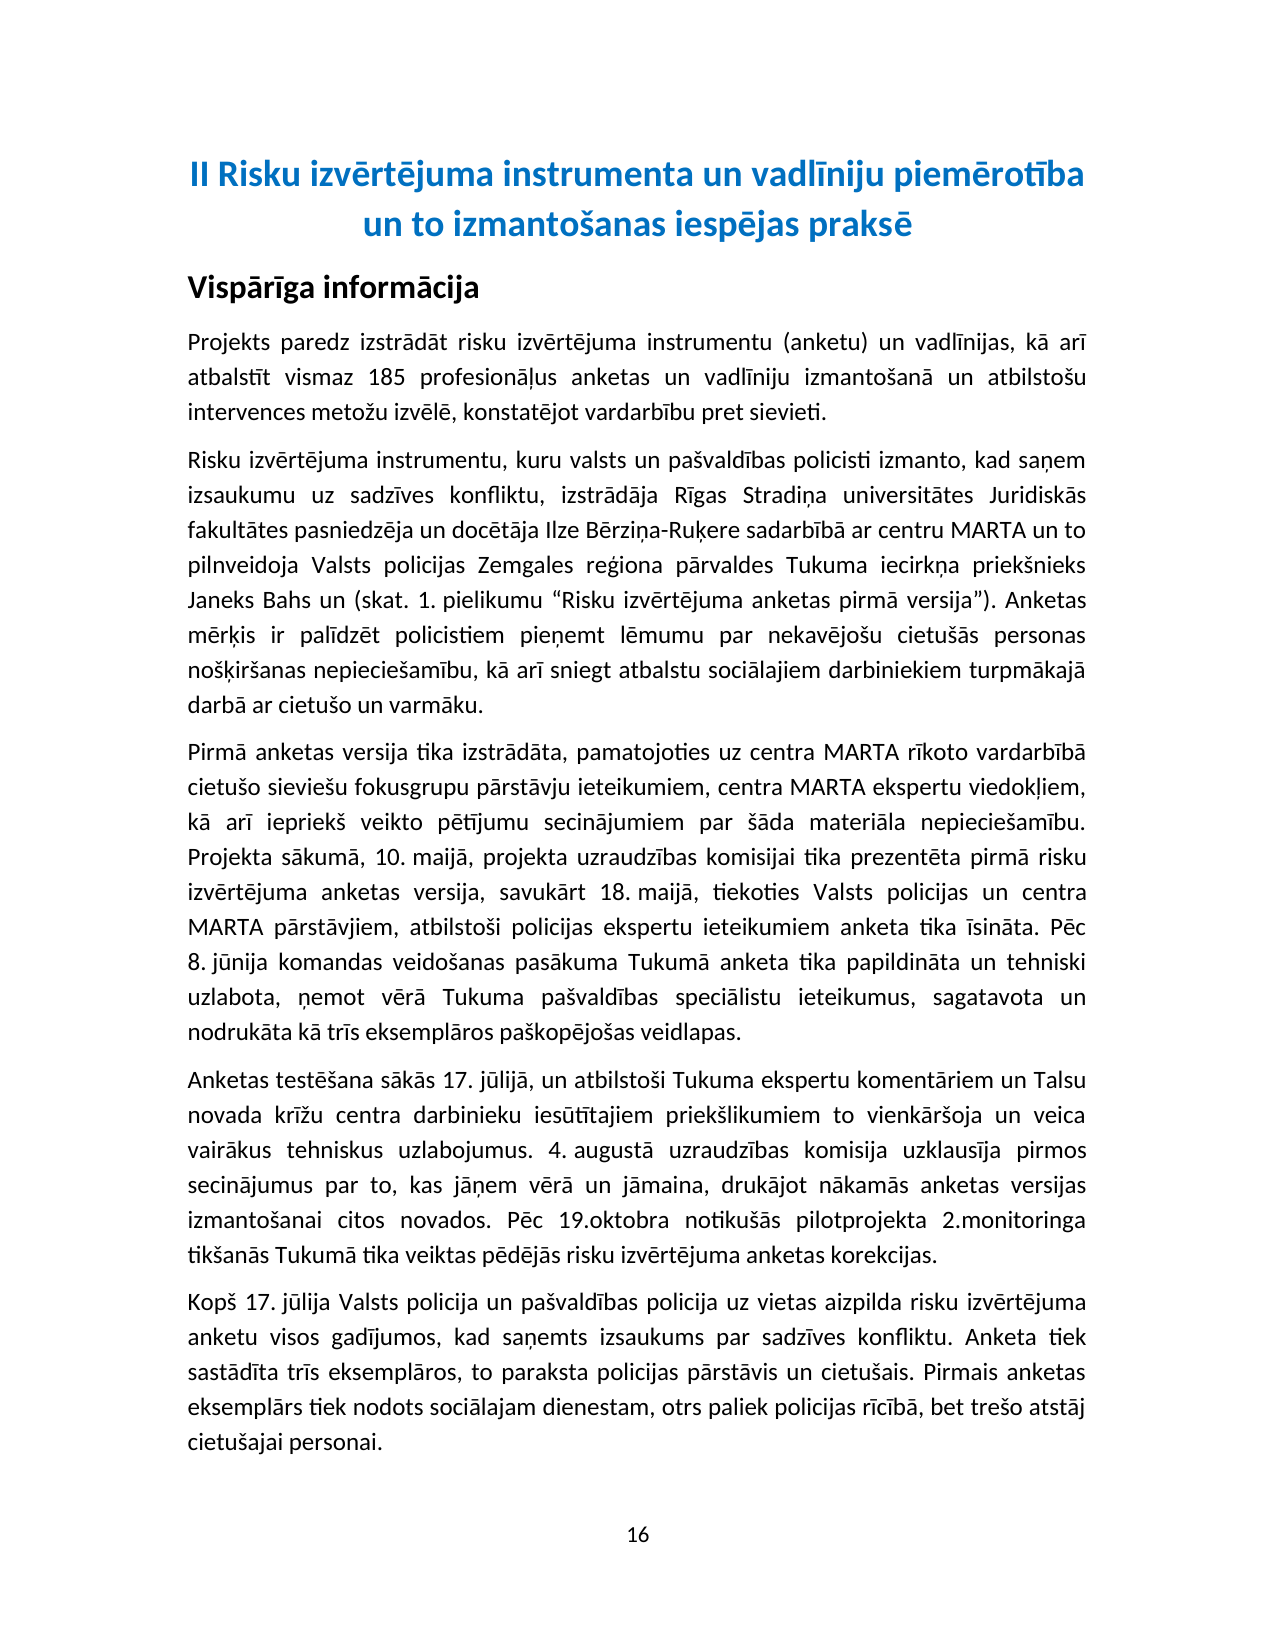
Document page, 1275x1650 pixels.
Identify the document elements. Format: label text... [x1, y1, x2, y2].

text Projekts paredz izstrādāt risku izvērtējuma instrumentu (anketu) un vadlīnijas, kā arī atbalstīt vismaz 185 profesionāļus anketas un vadlīniju izmantošanā un atbilstošu intervences metožu izvēlē, konstatējot vardarbību pret sievieti. [187, 326, 1087, 427]
text Risku izvērtējuma instrumentu, kuru valsts un pašvaldības policisti izmanto, kad saņem izsaukumu uz sadzīves konfliktu, izstrādāja Rīgas Stradiņa universitātes Juridiskās fakultātes pasniedzēja un docētāja Ilze Bērziņa-Ruķere sadarbībā ar centru MARTA un to pilnveidoja Valsts policijas Zemgales reģiona pārvaldes Tukuma iecirkņa priekšnieks Janeks Bahs un (skat. 1. pielikumu “Risku izvērtējuma anketas pirmā versija”). Anketas mērķis ir palīdzēt policistiem pieņemt lēmumu par nekavējošu cietušās personas nošķiršanas nepieciešamību, kā arī sniegt atbalstu sociālajiem darbiniekiem turpmākajā darbā ar cietušo un varmāku. [187, 444, 1087, 719]
text Pirmā anketas versija tika izstrādāta, pamatojoties uz centra MARTA rīkoto vardarbībā cietušo sieviešu fokusgrupu pārstāvju ieteikumiem, centra MARTA ekspertu viedokļiem, kā arī iepriekš veikto pētījumu secinājumiem par šāda materiāla nepieciešamību. Projekta sākumā, 10. maijā, projekta uzraudzības komisijai tika prezentēta pirmā risku izvērtējuma anketas versija, savukārt 18. maijā, tiekoties Valsts policijas un centra MARTA pārstāvjiem, atbilstoši policijas ekspertu ieteikumiem anketa tika īsināta. Pēc 8. jūnija komandas veidošanas pasākuma Tukumā anketa tika papildināta un tehniski uzlabota, ņemot vērā Tukuma pašvaldības speciālistu ieteikumus, sagatavota un nodrukāta kā trīs eksemplāros paškopējošas veidlapas. [187, 736, 1087, 1047]
text Kopš 17. jūlija Valsts policija un pašvaldības policija uz vietas aizpilda risku izvērtējuma anketu visos gadījumos, kad saņemts izsaukums par sadzīves konfliktu. Anketa tiek sastādīta trīs eksemplāros, to paraksta policijas pārstāvis un cietušais. Pirmais anketas eksemplārs tiek nodots sociālajam dienestam, otrs paliek policijas rīcībā, bet trešo atstāj cietušajai personai. [187, 1286, 1087, 1457]
text II Risku izvērtējuma instrumenta un vadlīniju piemērotība un to izmantošanas iespējas praksē [187, 150, 1087, 245]
text Anketas testēšana sākās 17. jūlijā, un atbilstoši Tukuma ekspertu komentāriem un Talsu novada krīžu centra darbinieku iesūtītajiem priekšlikumiem to vienkāršoja un veica vairākus tehniskus uzlabojumus. 4. augustā uzraudzības komisija uzklausīja pirmos secinājumus par to, kas jāņem vērā un jāmaina, drukājot nākamās anketas versijas izmantošanai citos novados. Pēc 19.oktobra notikušās pilotprojekta 2.monitoringa tikšanās Tukumā tika veiktas pēdējās risku izvērtējuma anketas korekcijas. [187, 1064, 1087, 1269]
text Vispārīga informācija [187, 266, 1087, 306]
